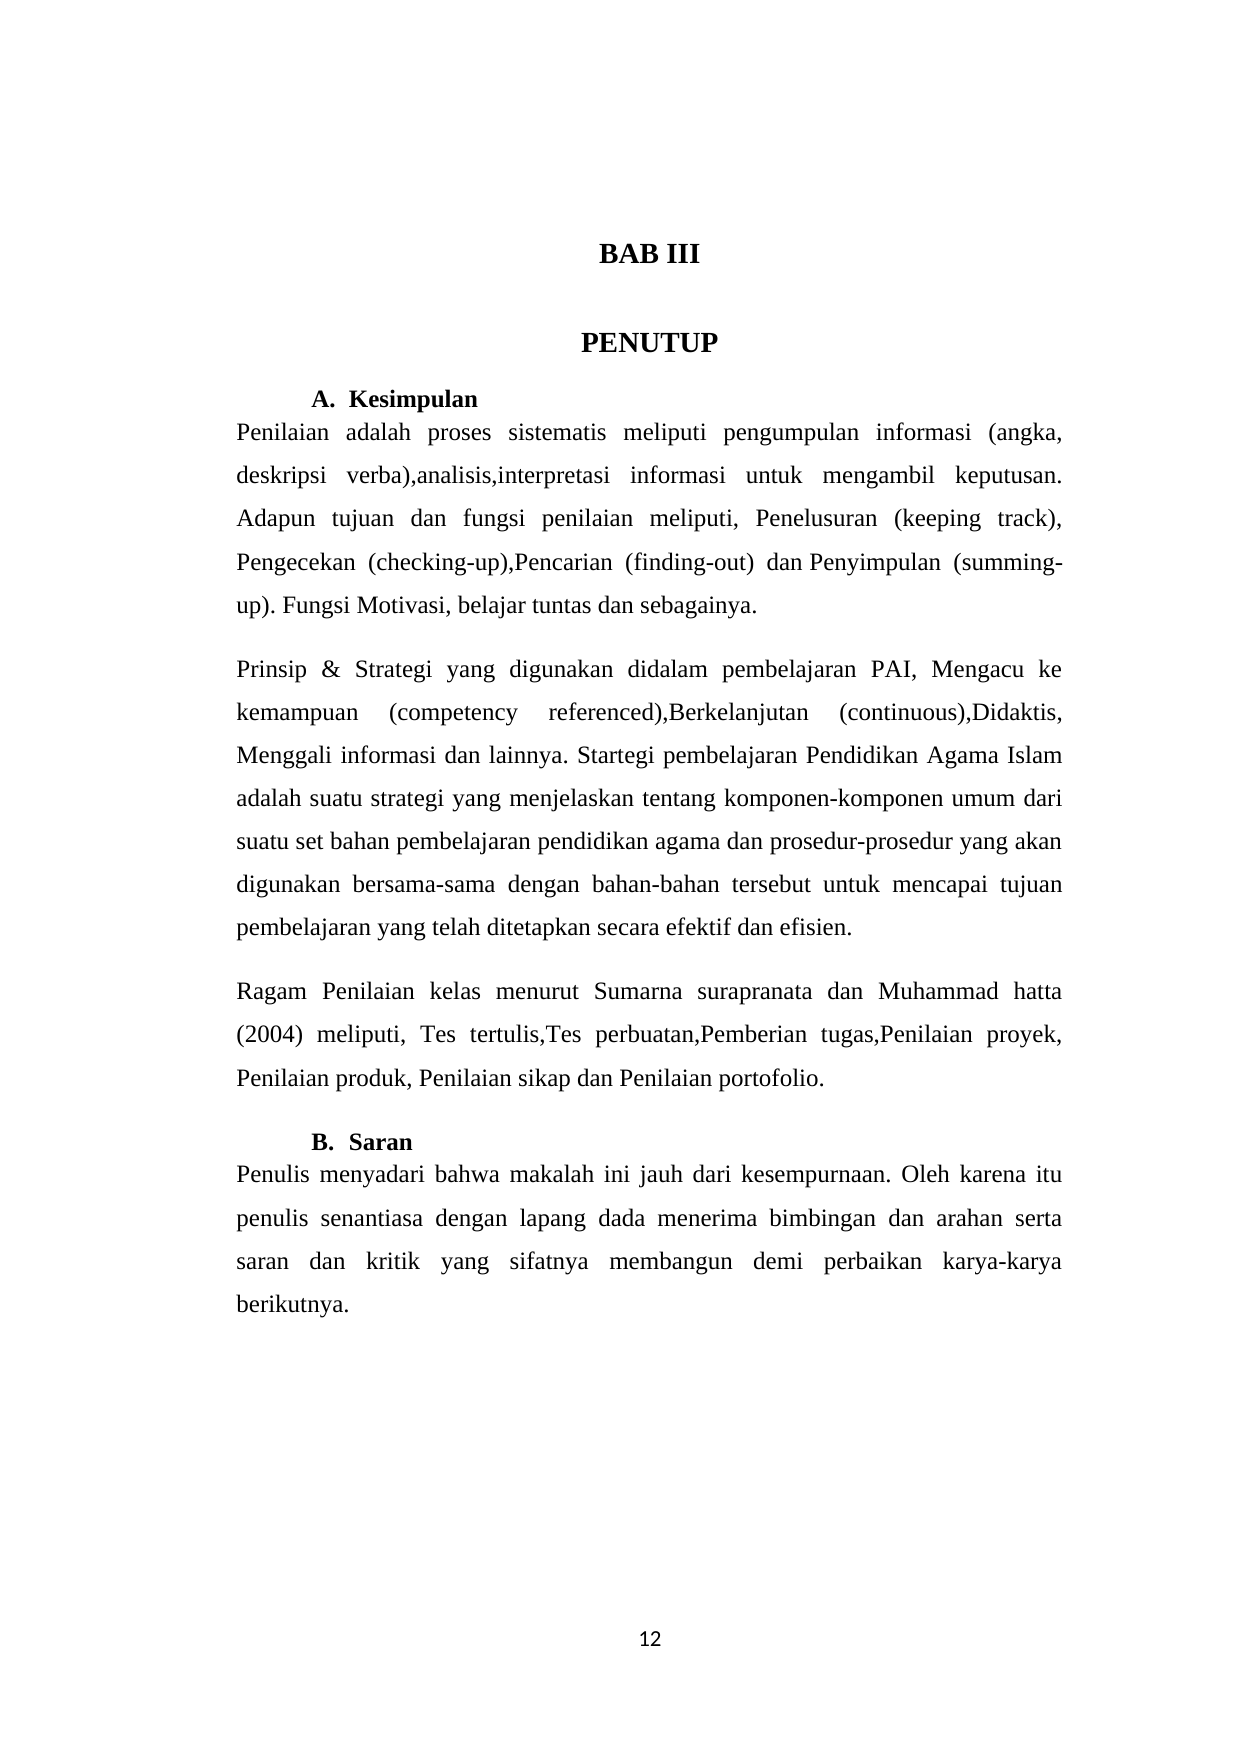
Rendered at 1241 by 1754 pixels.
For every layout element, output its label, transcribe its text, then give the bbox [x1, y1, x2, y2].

text Prinsip & Strategi yang digunakan didalam pembelajaran PAI, Mengacu ke kemampuan (competency referenced),Berkelanjutan (continuous),Didaktis, Menggali informasi dan lainnya. Startegi pembelajaran Pendidikan Agama Islam adalah suatu strategi yang menjelaskan tentang komponen-komponen umum dari suatu set bahan pembelajaran pendidikan agama dan prosedur-prosedur yang akan digunakan bersama-sama dengan bahan-bahan tersebut untuk mencapai tujuan pembelajaran yang telah ditetapkan secara efektif dan efisien. [236, 654, 1063, 941]
subtitle Kesimpulan [311, 384, 1063, 413]
subtitle BAB III [236, 236, 1063, 270]
text Penulis menyadari bahwa makalah ini jauh dari kesempurnaan. Oleh karena itu penulis senantiasa dengan lapang dada menerima bimbingan dan arahan serta saran dan kritik yang sifatnya membangun demi perbaikan karya-karya berikutnya. [236, 1159, 1063, 1318]
text Penilaian adalah proses sistematis meliputi pengumpulan informasi (angka, deskripsi verba),analisis,interpretasi informasi untuk mengambil keputusan. Adapun tujuan dan fungsi penilaian meliputi, Penelusuran (keeping track), Pengecekan (checking-up),Pencarian (finding-out) dan Penyimpulan (summing-up). Fungsi Motivasi, belajar tuntas dan sebagainya. [236, 417, 1063, 618]
subtitle Saran [311, 1127, 1063, 1155]
subtitle PENUTUP [236, 325, 1063, 358]
text Ragam Penilaian kelas menurut Sumarna surapranata dan Muhammad hatta (2004) meliputi, Tes tertulis,Tes perbuatan,Pemberian tugas,Penilaian proyek, Penilaian produk, Penilaian sikap dan Penilaian portofolio. [236, 976, 1063, 1091]
